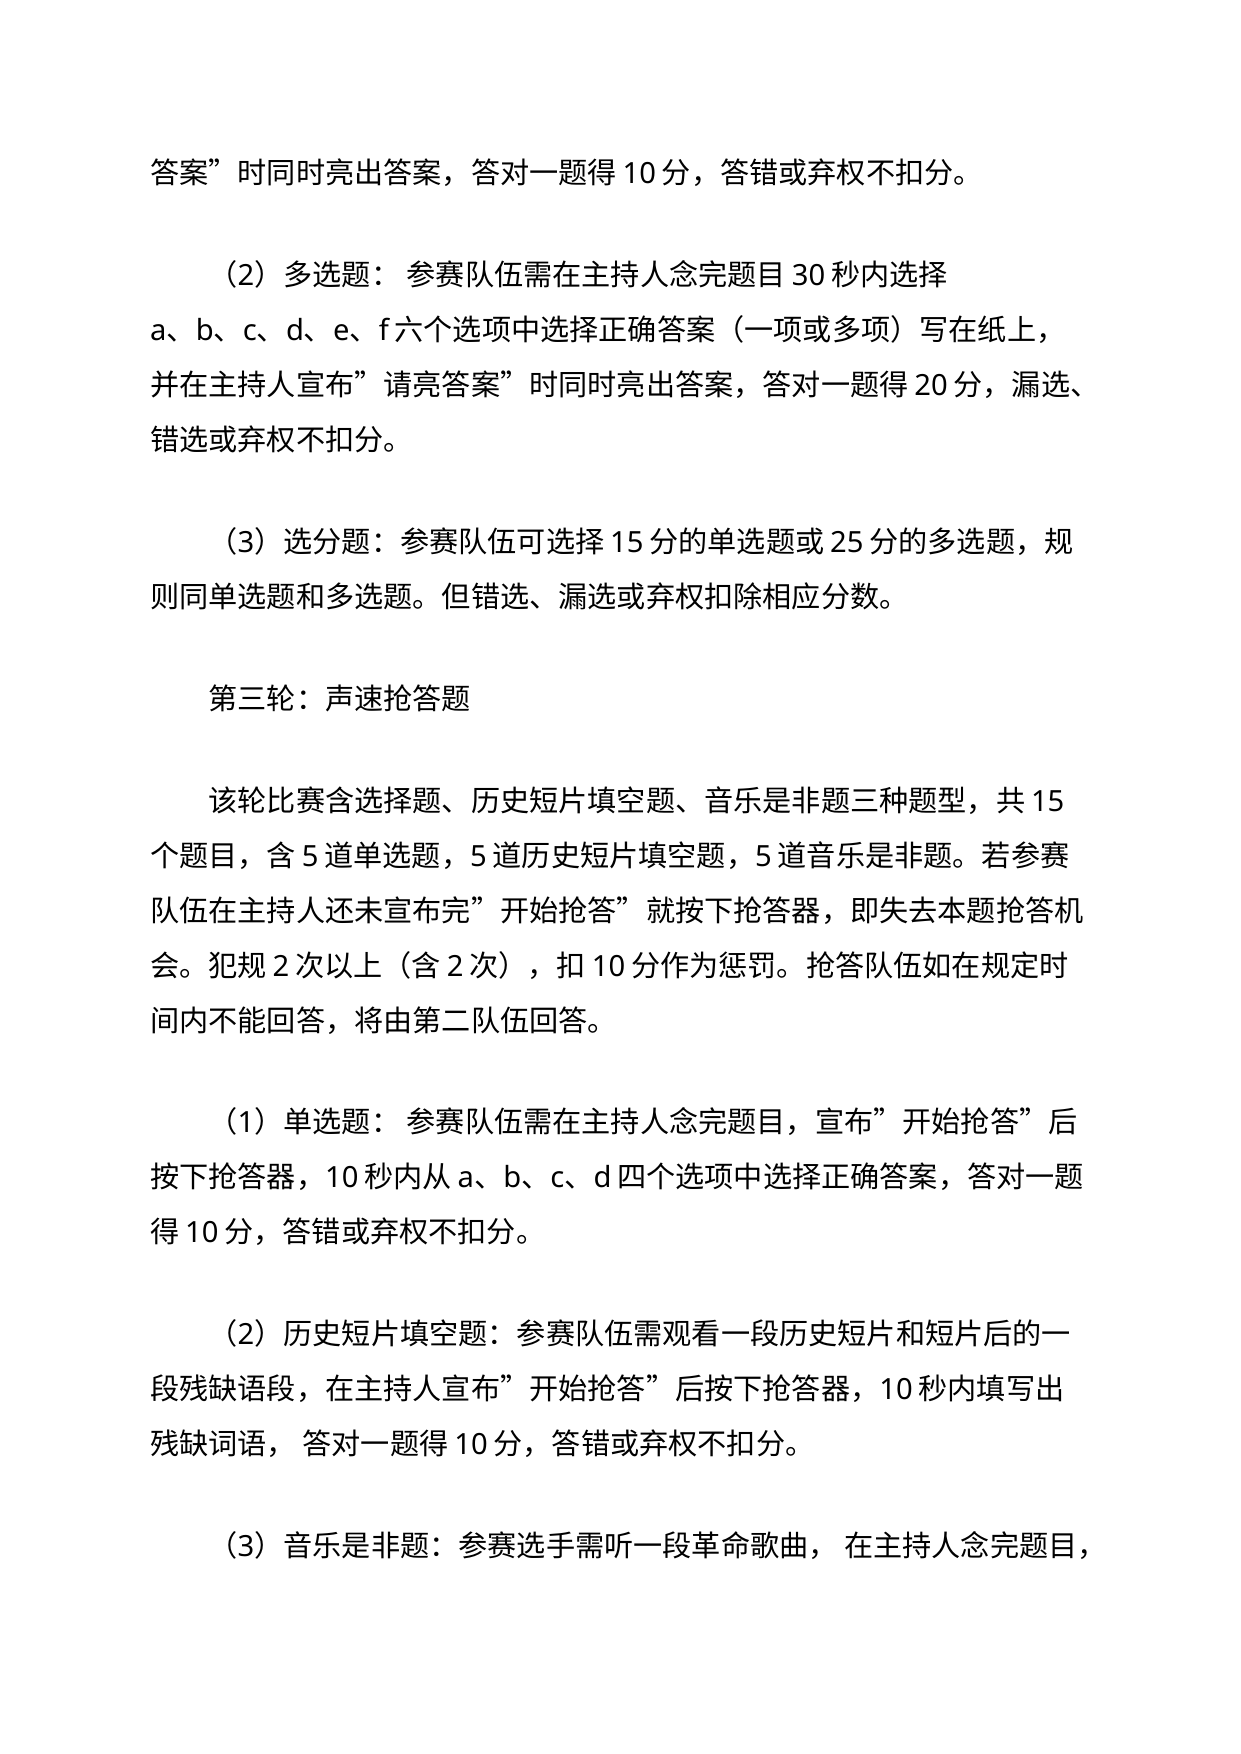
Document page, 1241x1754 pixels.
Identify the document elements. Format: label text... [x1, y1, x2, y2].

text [150, 150, 1090, 192]
text （1）单选题： 参赛队伍需在主持人念完题目，宣布”开始抢答”后按下抢答器，10秒内从a、b、c、d四个选项中选择正确答案，答对一题得10分，答错或弃权不扣分。 [150, 1099, 1090, 1251]
text （3）选分题：参赛队伍可选择15分的单选题或25分的多选题，规则同单选题和多选题。但错选、漏选或弃权扣除相应分数。 [150, 519, 1090, 616]
text （2）多选题： 参赛队伍需在主持人念完题目30秒内选择a、b、c、d、e、f六个选项中选择正确答案（一项或多项）写在纸上，并在主持人宣布”请亮答案”时同时亮出答案，答对一题得20分，漏选、错选或弃权不扣分。 [150, 252, 1090, 459]
text 该轮比赛含选择题、历史短片填空题、音乐是非题三种题型，共15个题目，含5道单选题，5道历史短片填空题，5道音乐是非题。若参赛队伍在主持人还未宣布完”开始抢答”就按下抢答器，即失去本题抢答机会。犯规2次以上（含2次），扣10分作为惩罚。抢答队伍如在规定时间内不能回答，将由第二队伍回答。 [150, 777, 1090, 1039]
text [150, 1523, 1090, 1565]
text （2）历史短片填空题：参赛队伍需观看一段历史短片和短片后的一段残缺语段，在主持人宣布”开始抢答”后按下抢答器，10秒内填写出残缺词语， 答对一题得10分，答错或弃权不扣分。 [150, 1311, 1090, 1463]
text 第三轮：声速抢答题 [150, 676, 1090, 718]
